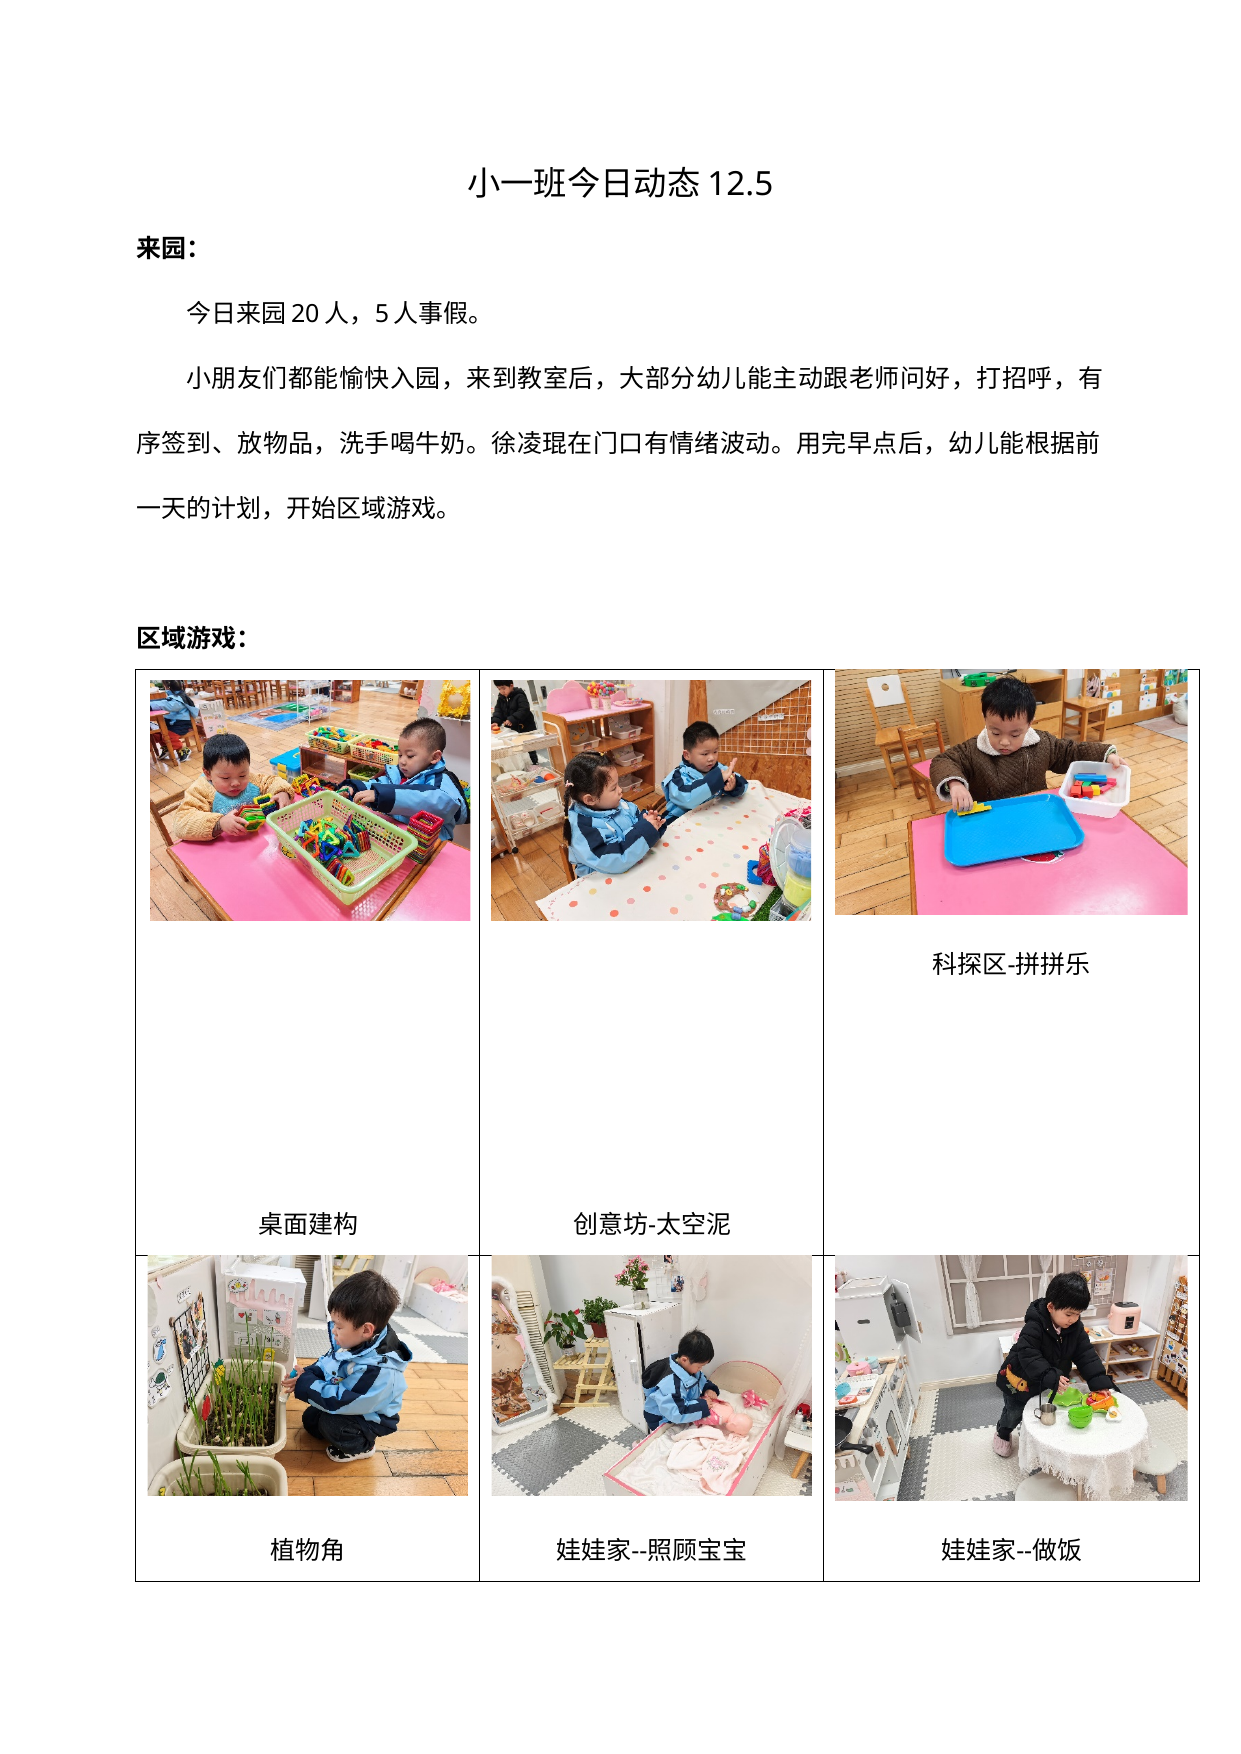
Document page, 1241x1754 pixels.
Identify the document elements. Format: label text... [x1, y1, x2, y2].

text 区域游戏： [136, 604, 1104, 669]
picture [150, 680, 471, 921]
picture [491, 1255, 812, 1496]
table_cell 植物角 [136, 1256, 479, 1581]
text 小朋友们都能愉快入园，来到教室后，大部分幼儿能主动跟老师问好，打招呼，有序签到、放物品，洗手喝牛奶。徐凌琨在门口有情绪波动。用完早点后，幼儿能根据前一天的计划，开始区域游戏。 [136, 344, 1104, 539]
picture [835, 669, 1188, 915]
table_header 桌面建构 [136, 670, 479, 1255]
table_cell 娃娃家--做饭 [824, 1256, 1199, 1581]
picture [147, 1255, 468, 1496]
table_cell 娃娃家--照顾宝宝 [480, 1256, 823, 1581]
text 小一班今日动态12.5 [136, 149, 1104, 214]
picture [491, 680, 812, 921]
table_header 大蒜 创意坊-太空泥 [480, 670, 823, 1255]
table_header 科探区-拼拼乐 [824, 670, 1199, 1255]
text 来园： [136, 214, 1104, 279]
picture [835, 1255, 1188, 1501]
text 今日来园20人，5人事假。 [136, 279, 1104, 344]
